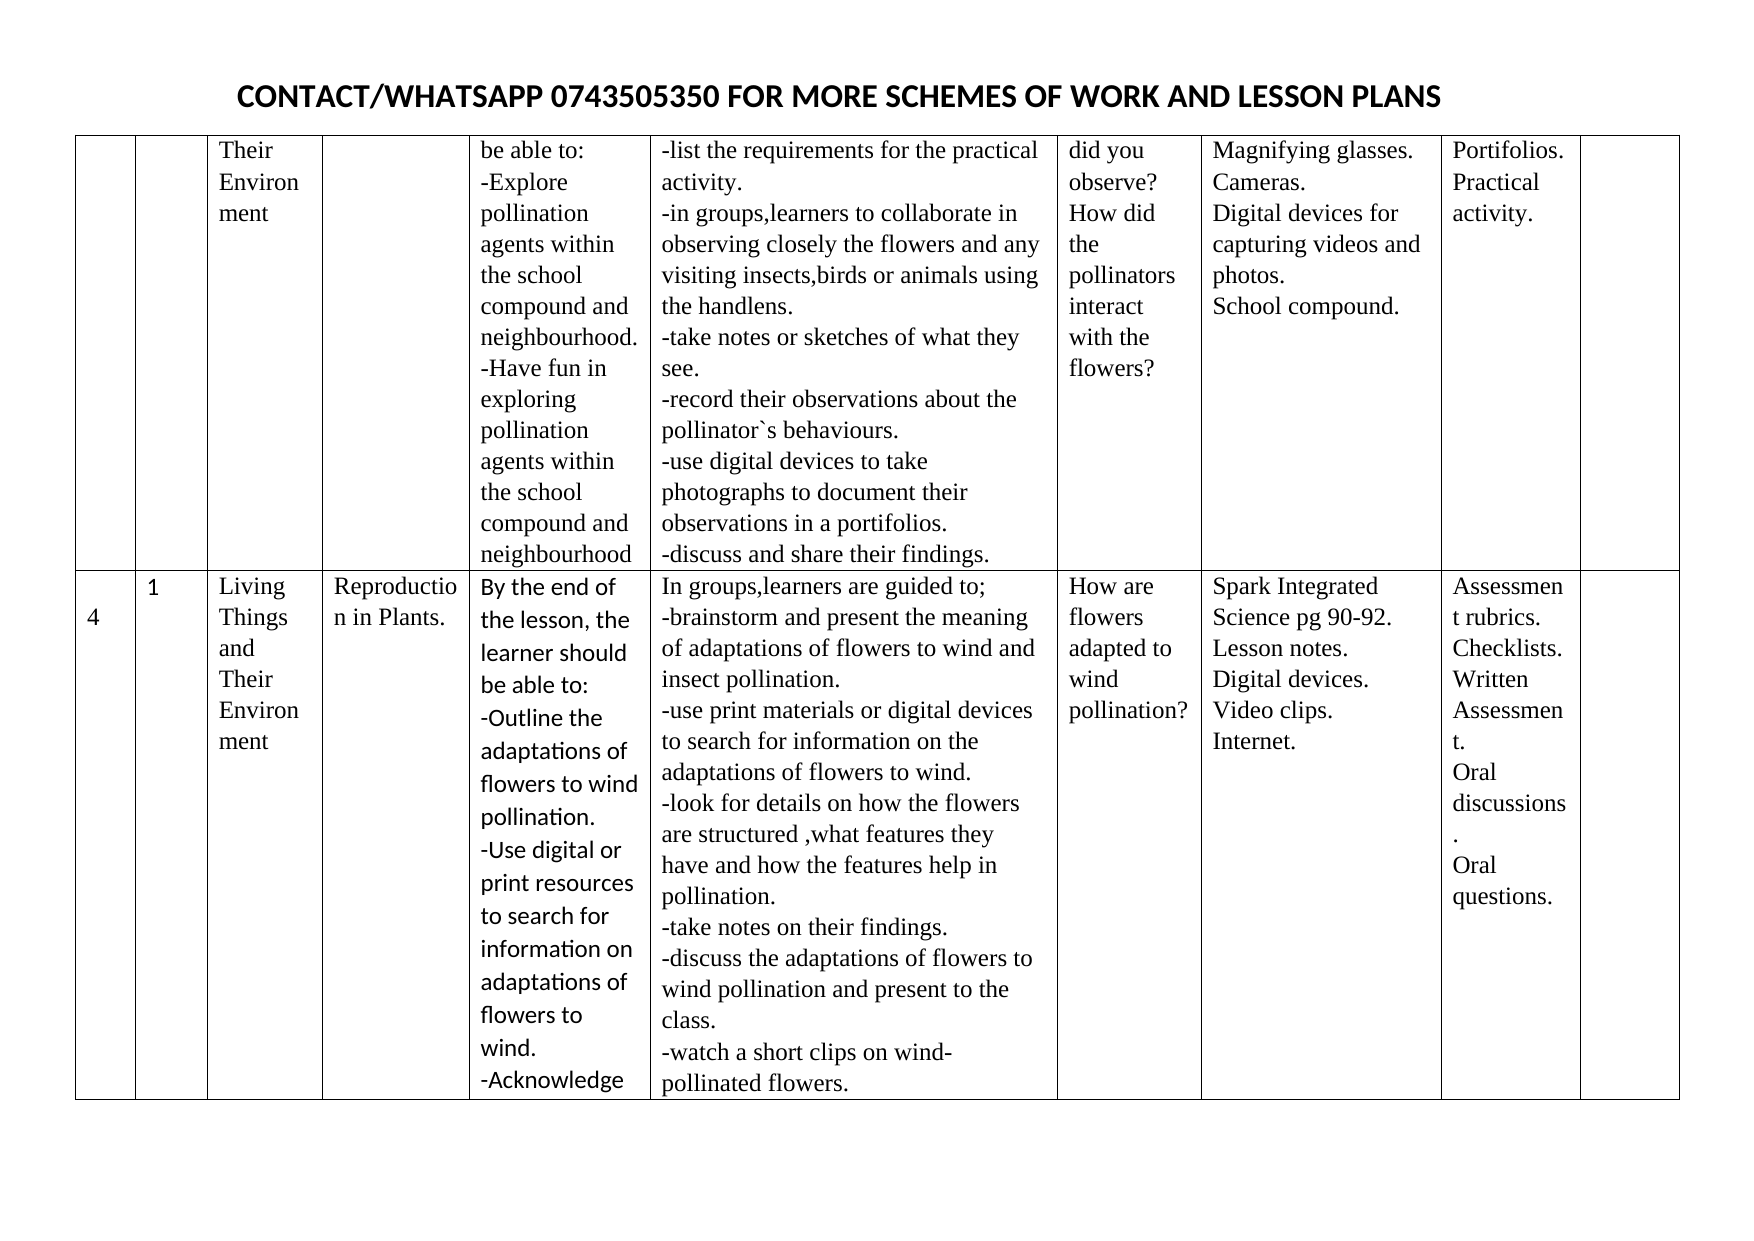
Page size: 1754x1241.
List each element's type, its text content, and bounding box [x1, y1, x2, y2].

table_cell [323, 571, 469, 1098]
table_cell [323, 136, 469, 570]
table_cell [208, 136, 322, 570]
table_cell 4 [76, 571, 135, 1098]
table_cell [1581, 571, 1679, 1098]
table_cell 1 [136, 571, 207, 1098]
table_cell [1581, 136, 1679, 570]
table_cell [470, 571, 650, 1098]
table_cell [1442, 571, 1580, 1098]
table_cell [1058, 136, 1201, 570]
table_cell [651, 571, 1057, 1098]
table_cell 5 [136, 136, 207, 570]
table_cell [1202, 571, 1441, 1098]
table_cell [1058, 571, 1201, 1098]
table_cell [1442, 136, 1580, 570]
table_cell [470, 136, 650, 570]
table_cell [651, 136, 1057, 570]
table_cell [208, 571, 322, 1098]
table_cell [1202, 136, 1441, 570]
